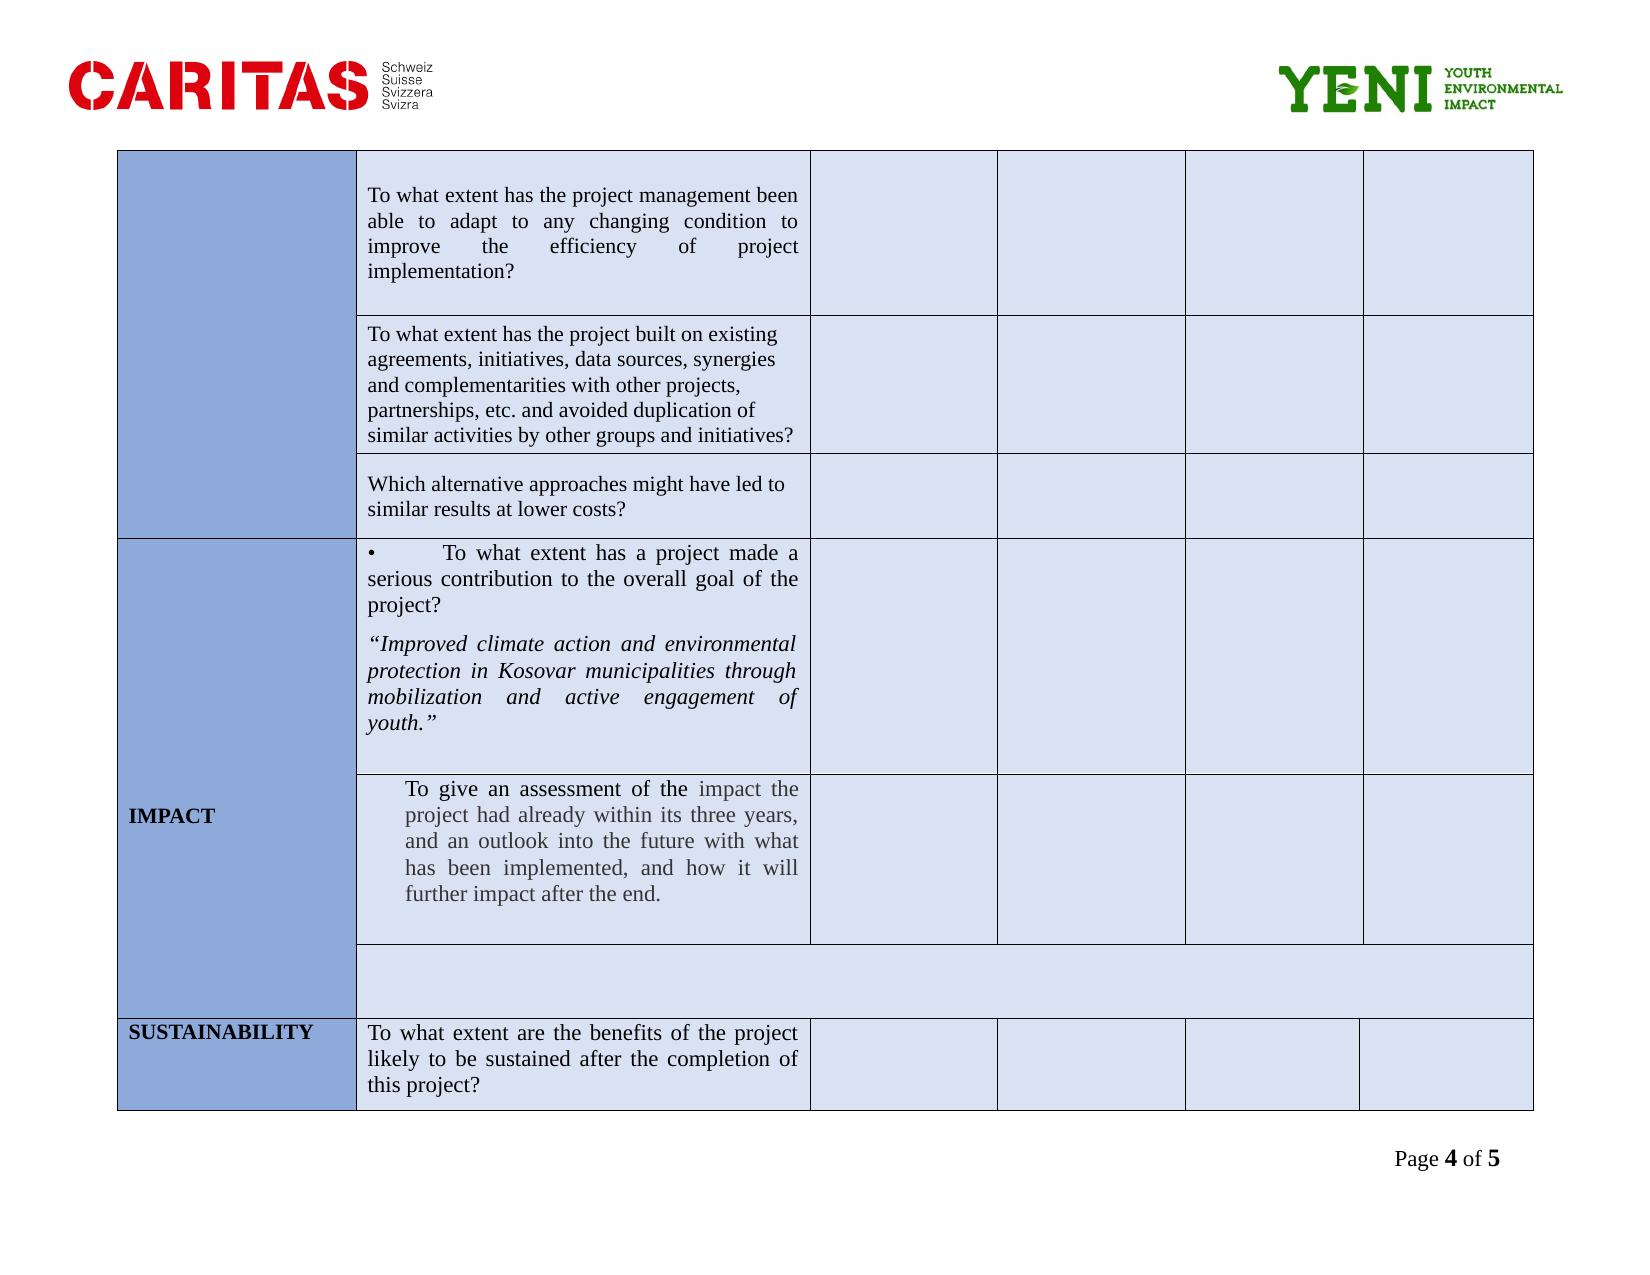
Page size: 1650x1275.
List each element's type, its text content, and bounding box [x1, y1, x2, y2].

table_cell [1360, 1019, 1533, 1110]
table_cell [811, 539, 997, 773]
table_cell IMPACT [118, 539, 356, 1018]
picture [1261, 51, 1573, 123]
table_cell [811, 151, 997, 315]
table_cell [1186, 1019, 1359, 1110]
table_cell [998, 1019, 1185, 1110]
table_cell To what extent has the project built on existing agreements, initiatives, data sources, synergies and complementarities with other projects, partnerships, etc. and avoided duplication of similar activities by other groups and initiatives? [357, 316, 810, 453]
table_cell [1186, 151, 1363, 315]
table_cell [811, 1019, 997, 1110]
table_cell [998, 775, 1185, 944]
table_cell [998, 316, 1185, 453]
table_cell [998, 454, 1185, 538]
table_cell To give an assessment of the impact the project had already within its three years, and an outlook into the future with what has been implemented, and how it will further impact after the end. [357, 775, 810, 944]
table_cell [998, 151, 1185, 315]
table_cell [1364, 454, 1533, 538]
picture [65, 49, 434, 116]
table_cell Which alternative approaches might have led to similar results at lower costs? [357, 454, 810, 538]
table_cell [1364, 775, 1533, 944]
table_cell [998, 539, 1185, 773]
table_cell SUSTAINABILITY [118, 1019, 356, 1110]
table_cell [811, 454, 997, 538]
table_cell [1364, 316, 1533, 453]
table_cell [811, 316, 997, 453]
table_cell [1186, 454, 1363, 538]
table_cell [811, 775, 997, 944]
table_cell [1186, 775, 1363, 944]
table_cell To what extent has the project management been able to adapt to any changing condition to improve the efficiency of project implementation? [357, 151, 810, 315]
table_cell [1364, 151, 1533, 315]
table_cell • To what extent has a project made a serious contribution to the overall goal of the project? “Improved climate action and environmental protection in Kosovar municipalities through mobilization and active engagement of youth.” [357, 539, 810, 773]
table_cell [1186, 316, 1363, 453]
table_cell [1364, 539, 1533, 773]
table_cell To what extent are the benefits of the project likely to be sustained after the completion of this project? [357, 1019, 810, 1110]
table_cell [1186, 539, 1363, 773]
table_cell [357, 945, 1533, 1018]
